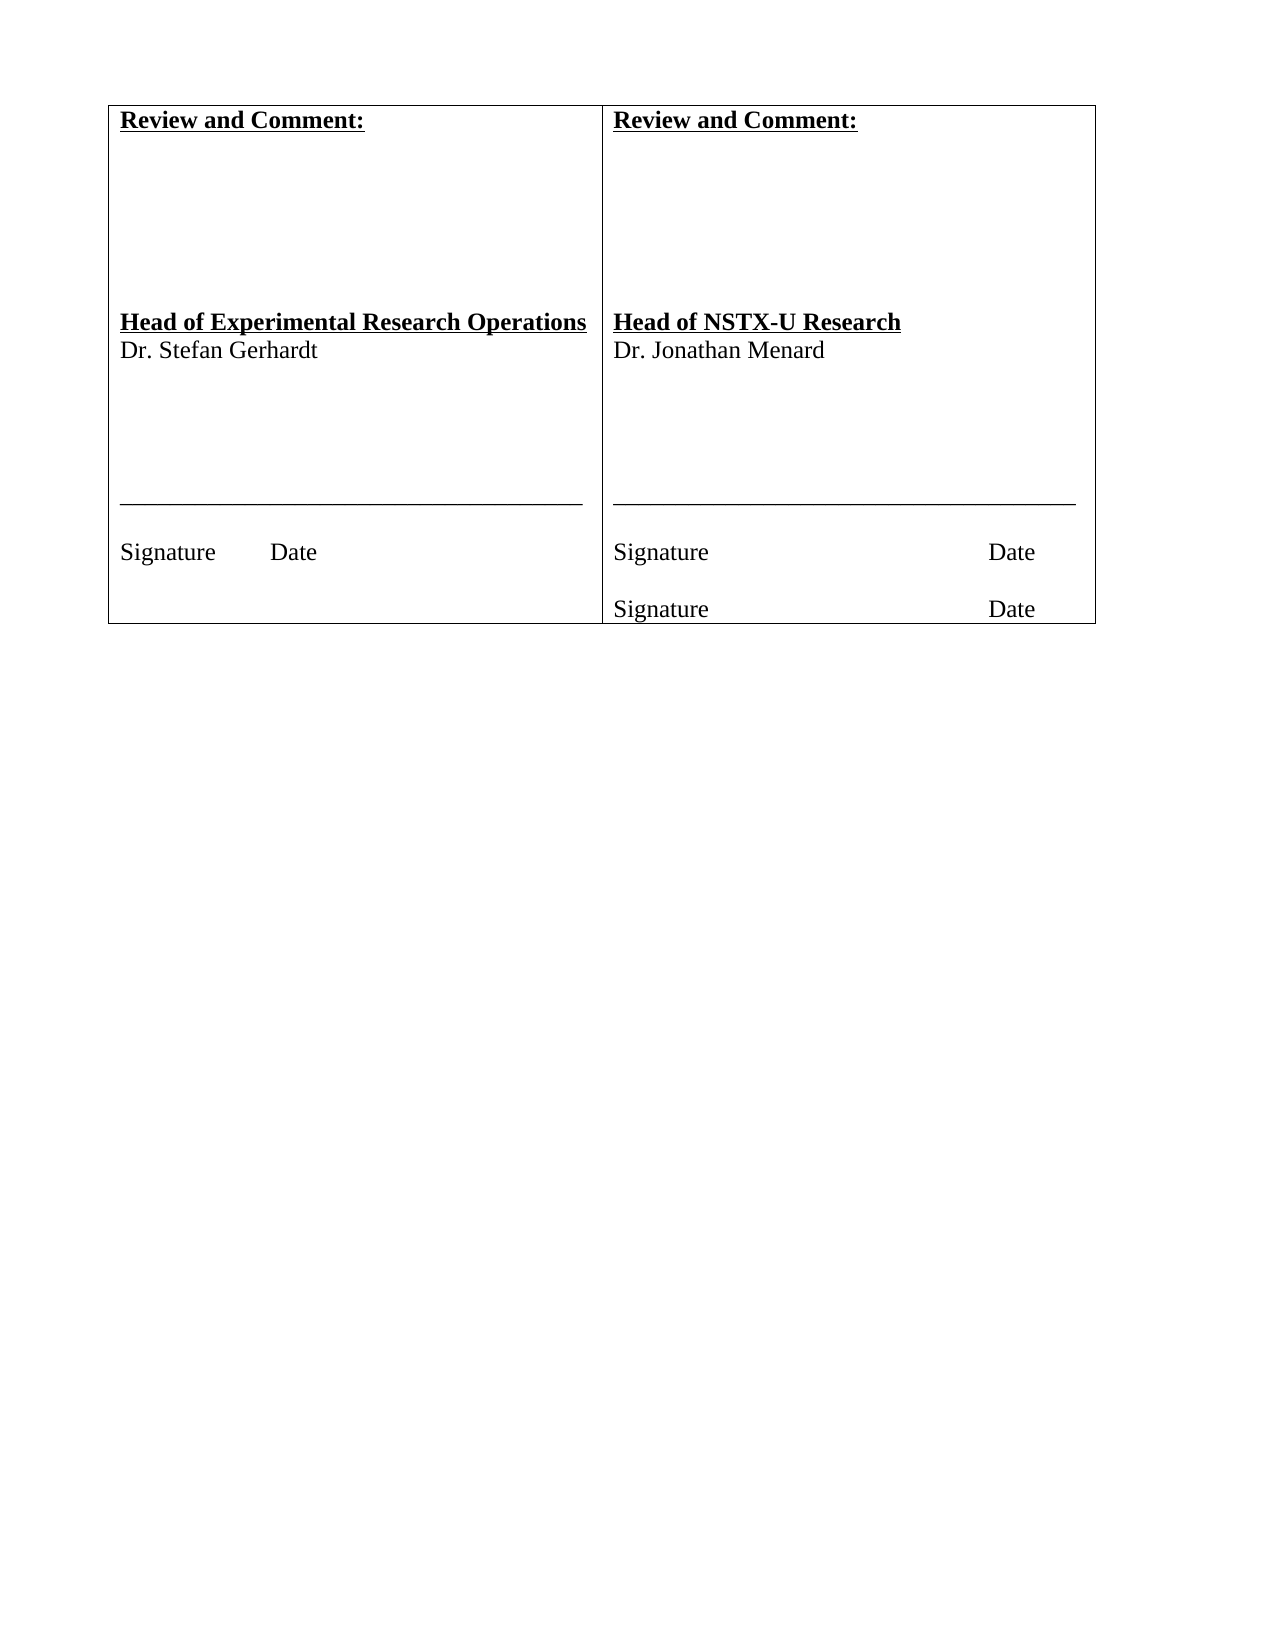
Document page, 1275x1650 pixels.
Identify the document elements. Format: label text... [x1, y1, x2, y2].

table_cell Review and Comment: Head of Experimental Research Operations Dr. Stefan Gerhardt _____________________________________ _____________________________________ Signature Date [109, 106, 602, 623]
table_cell Review and Comment: Head of NSTX-U Research Dr. Jonathan Menard _____________________________________ _____________________________________ Signature Date Signature Date [603, 106, 1095, 623]
